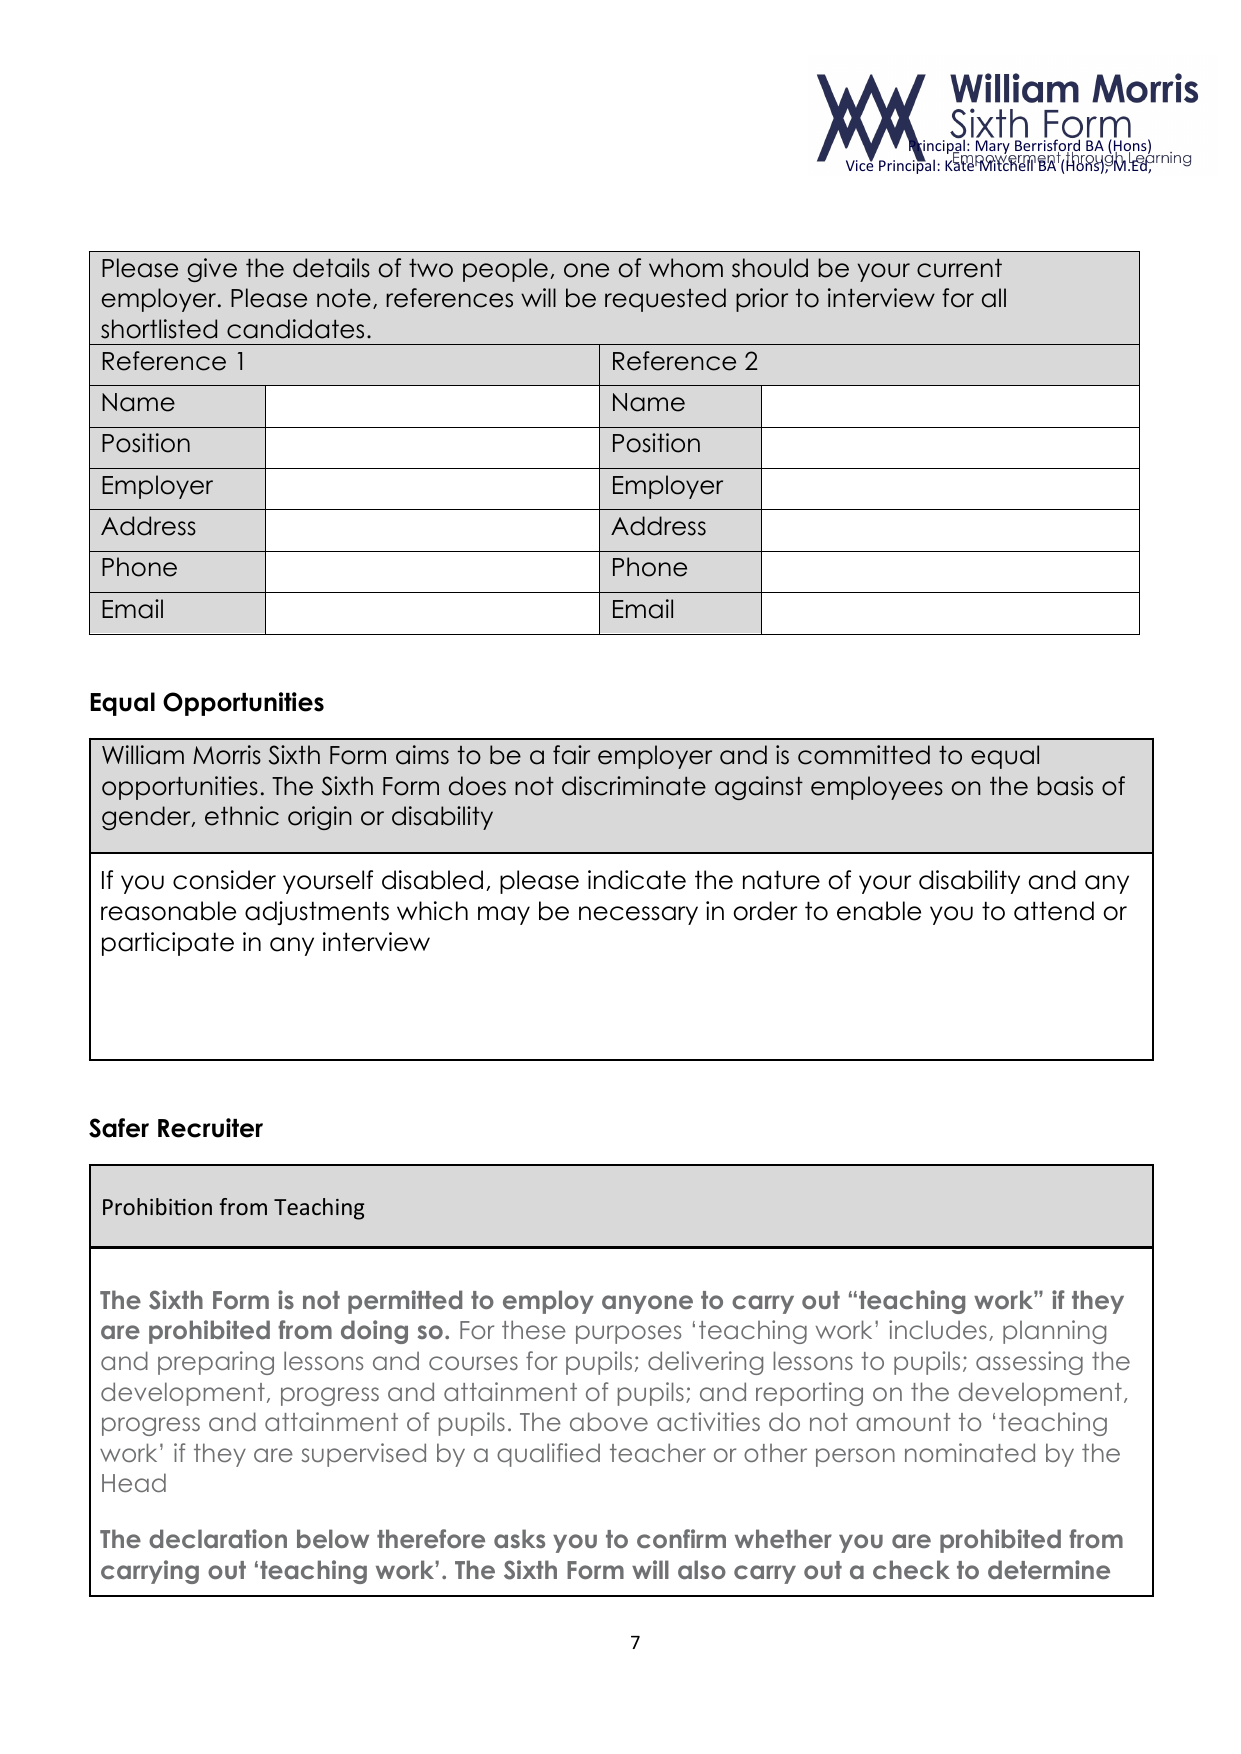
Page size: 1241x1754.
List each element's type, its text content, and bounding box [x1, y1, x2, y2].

text Equal Opportunities [88, 686, 1152, 717]
table_cell [762, 510, 1139, 551]
table_cell [266, 510, 599, 551]
text Safer Recruiter [88, 1112, 1152, 1143]
table_cell Email [600, 593, 761, 633]
table_cell Address [90, 510, 265, 551]
table_cell [762, 469, 1139, 509]
table_cell [762, 552, 1139, 592]
table_cell Position [90, 428, 265, 468]
table_header William Morris Sixth Form aims to be a fair employer and is committed to equal opportunities. The Sixth Form does not discriminate against employees on the basis of gender, ethnic origin or disability [91, 740, 1152, 852]
table_cell Email [90, 593, 265, 633]
table_header Please give the details of two people, one of whom should be your current employer. Please note, references will be requested prior to interview for all shortlisted candidates. [90, 252, 1139, 344]
table_cell [762, 593, 1139, 633]
table_cell [266, 552, 599, 592]
table_cell [266, 386, 599, 427]
table_cell Reference 2 [600, 345, 1139, 385]
table_cell Name [600, 386, 761, 427]
table_cell Name [90, 386, 265, 427]
table_cell [762, 386, 1139, 427]
table_cell [266, 469, 599, 509]
picture [807, 55, 1219, 176]
table_cell [762, 428, 1139, 468]
table_cell Position [600, 428, 761, 468]
table_cell [266, 428, 599, 468]
table_cell Address [600, 510, 761, 551]
table_cell [266, 593, 599, 633]
table_cell Phone [600, 552, 761, 592]
table_cell Employer [90, 469, 265, 509]
table_cell If you consider yourself disabled, please indicate the nature of your disability and any reasonable adjustments which may be necessary in order to enable you to attend or participate in any interview [91, 854, 1152, 1059]
table_cell Employer [600, 469, 761, 509]
table_cell Reference 1 [90, 345, 599, 385]
table_cell Phone [90, 552, 265, 592]
